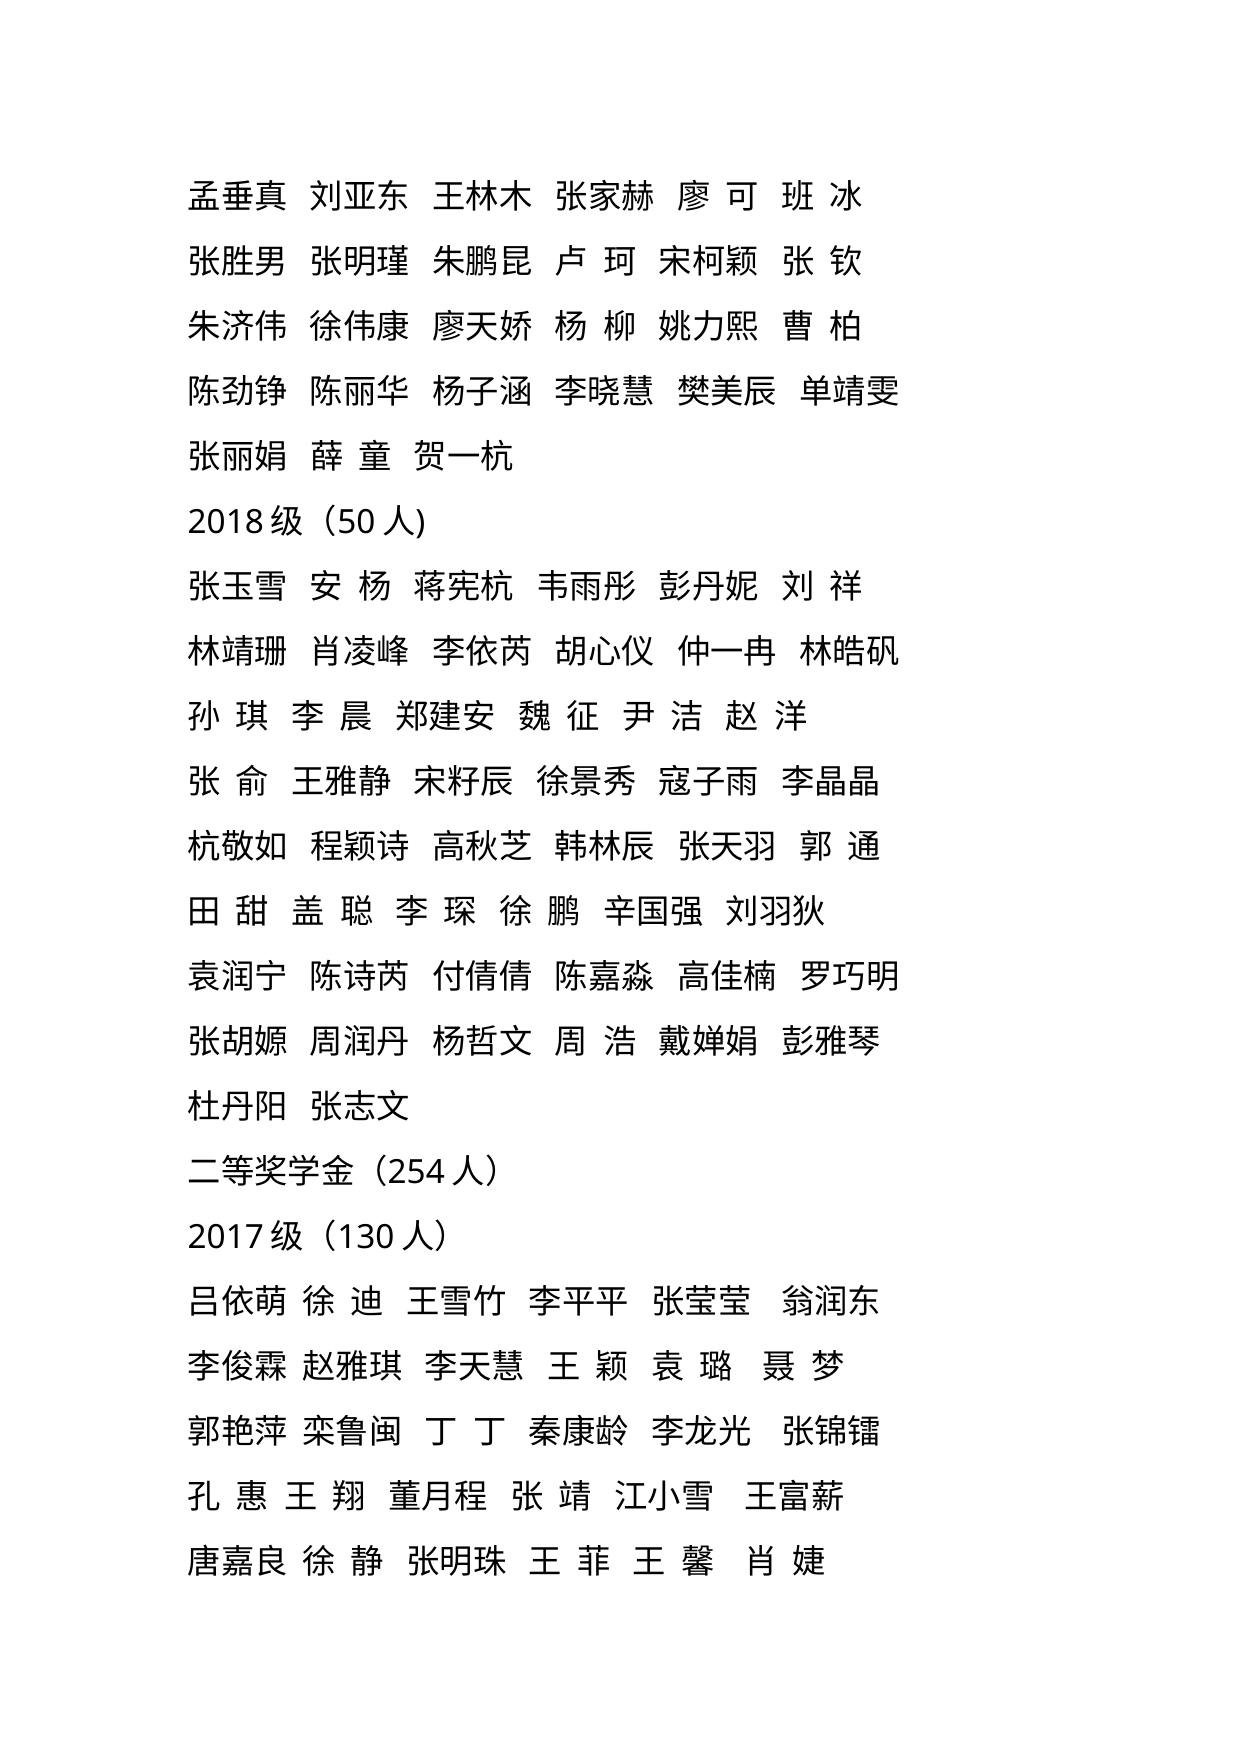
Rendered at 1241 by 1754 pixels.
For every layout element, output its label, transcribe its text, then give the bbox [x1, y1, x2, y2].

text 陈劲铮 陈丽华 杨子涵 李晓慧 樊美辰 单靖雯 [187, 357, 1053, 422]
text 吕依萌 徐 迪 王雪竹 李平平 张莹莹 翁润东 [187, 1267, 1053, 1332]
text 孟垂真 刘亚东 王林木 张家赫 廖 可 班 冰 [187, 162, 1053, 227]
text 张胜男 张明瑾 朱鹏昆 卢 珂 宋柯颖 张 钦 [187, 227, 1053, 292]
text 张胡嫄 周润丹 杨哲文 周 浩 戴婵娟 彭雅琴 [187, 1007, 1053, 1072]
text 杜丹阳 张志文 [187, 1072, 1053, 1137]
text 张玉雪 安 杨 蒋宪杭 韦雨彤 彭丹妮 刘 祥 [187, 552, 1053, 617]
text 2018级（50人) [187, 487, 1053, 552]
text 郭艳萍 栾鲁闽 丁 丁 秦康龄 李龙光 张锦镭 [187, 1397, 1053, 1462]
text 林靖珊 肖凌峰 李依芮 胡心仪 仲一冉 林皓矾 [187, 617, 1053, 682]
text 田 甜 盖 聪 李 琛 徐 鹏 辛国强 刘羽狄 [187, 877, 1053, 942]
text 杭敬如 程颖诗 高秋芝 韩林辰 张天羽 郭 通 [187, 812, 1053, 877]
text 朱济伟 徐伟康 廖天娇 杨 柳 姚力熙 曹 柏 [187, 292, 1053, 357]
text 张 俞 王雅静 宋籽辰 徐景秀 寇子雨 李晶晶 [187, 747, 1053, 812]
text 孔 惠 王 翔 董月程 张 靖 江小雪 王富薪 [187, 1462, 1053, 1527]
text 二等奖学金（254人） [187, 1137, 1053, 1202]
text 李俊霖 赵雅琪 李天慧 王 颖 袁 璐 聂 梦 [187, 1332, 1053, 1397]
text 袁润宁 陈诗芮 付倩倩 陈嘉淼 高佳楠 罗巧明 [187, 942, 1053, 1007]
text 孙 琪 李 晨 郑建安 魏 征 尹 洁 赵 洋 [187, 682, 1053, 747]
text 唐嘉良 徐 静 张明珠 王 菲 王 馨 肖 婕 [187, 1527, 1053, 1592]
text 2017级（130人） [187, 1202, 1053, 1267]
text 张丽娟 薛 童 贺一杭 [187, 422, 1053, 487]
